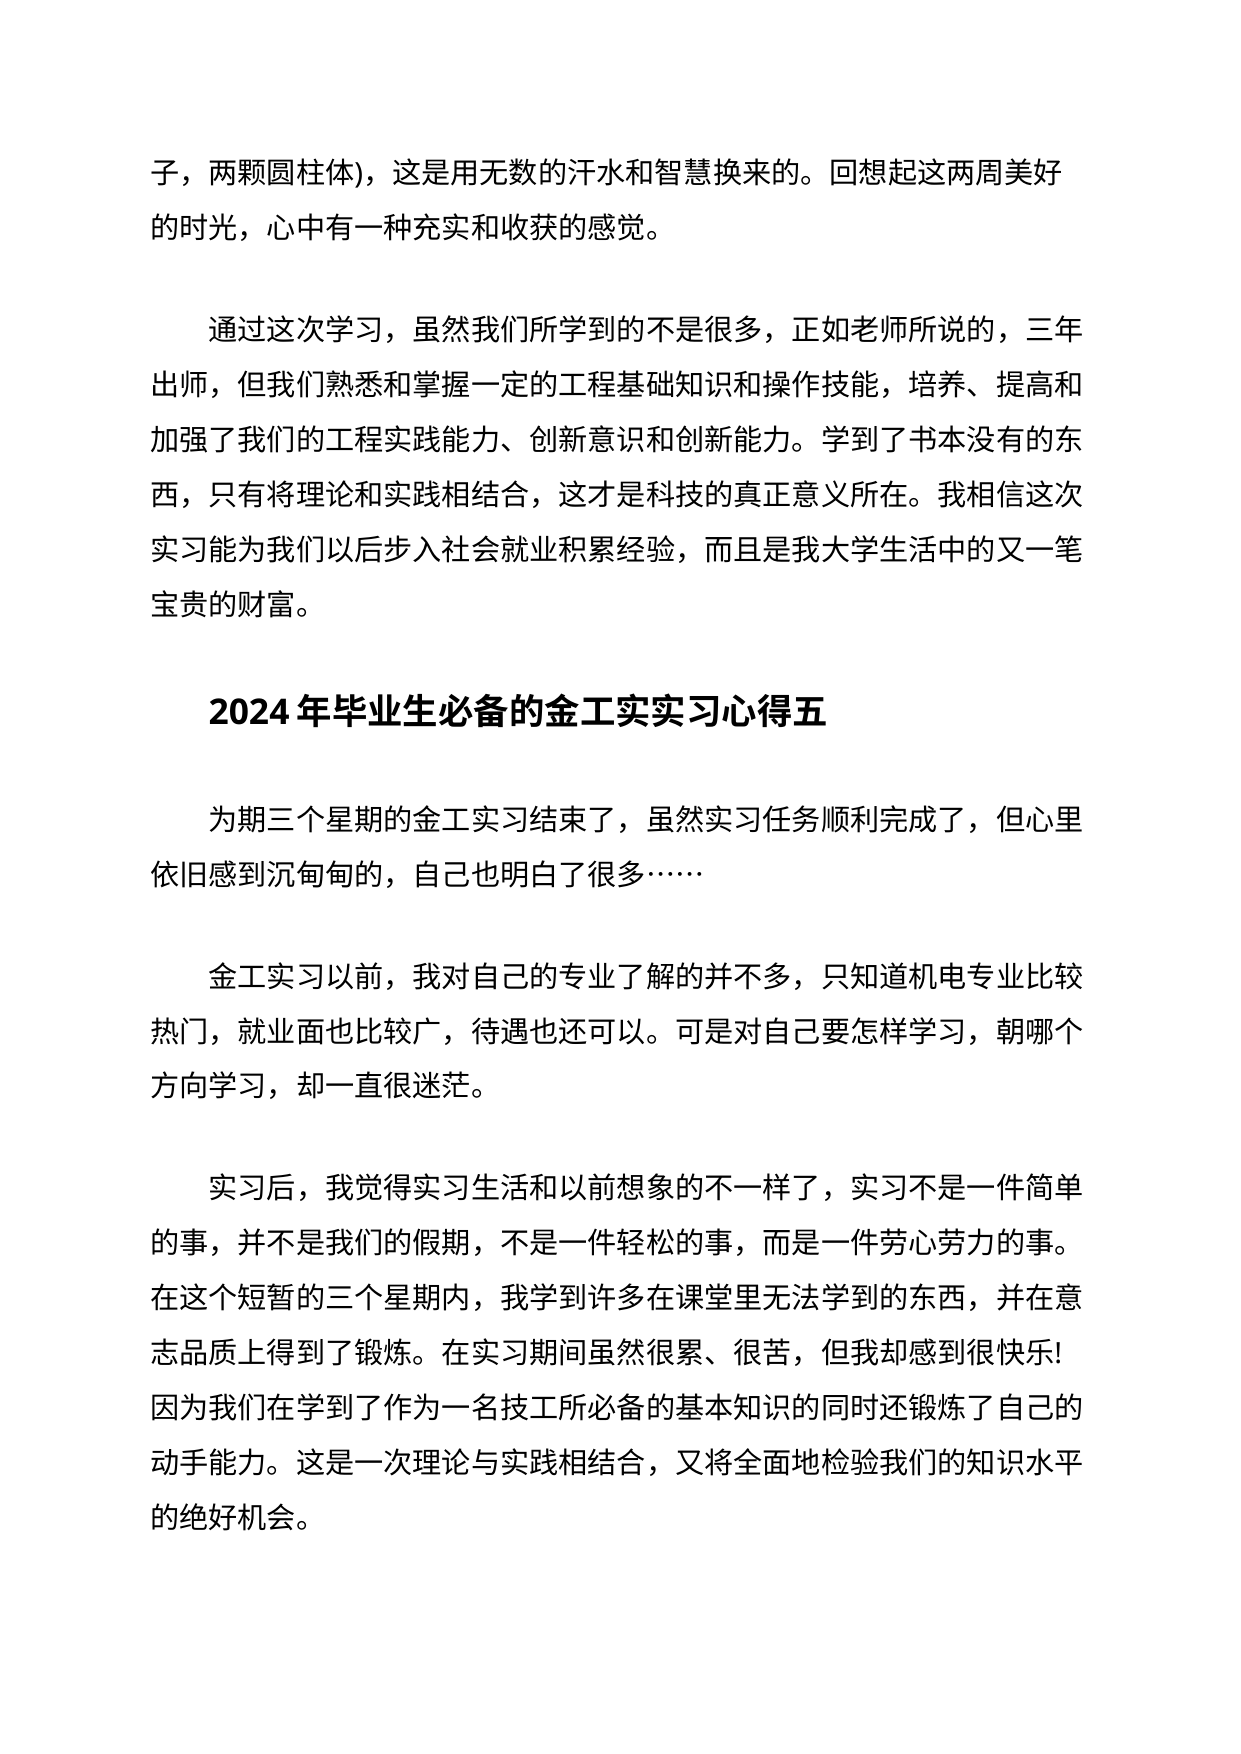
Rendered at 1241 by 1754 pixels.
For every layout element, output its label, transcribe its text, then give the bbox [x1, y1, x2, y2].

text 实习后，我觉得实习生活和以前想象的不一样了，实习不是一件简单的事，并不是我们的假期，不是一件轻松的事，而是一件劳心劳力的事。在这个短暂的三个星期内，我学到许多在课堂里无法学到的东西，并在意志品质上得到了锻炼。在实习期间虽然很累、很苦，但我却感到很快乐!因为我们在学到了作为一名技工所必备的基本知识的同时还锻炼了自己的动手能力。这是一次理论与实践相结合，又将全面地检验我们的知识水平的绝好机会。 [150, 1165, 1090, 1537]
text 通过这次学习，虽然我们所学到的不是很多，正如老师所说的，三年出师，但我们熟悉和掌握一定的工程基础知识和操作技能，培养、提高和加强了我们的工程实践能力、创新意识和创新能力。学到了书本没有的东西，只有将理论和实践相结合，这才是科技的真正意义所在。我相信这次实习能为我们以后步入社会就业积累经验，而且是我大学生活中的又一笔宝贵的财富。 [150, 307, 1090, 623]
text 2024年毕业生必备的金工实实习心得五 [150, 683, 1090, 734]
text 金工实习以前，我对自己的专业了解的并不多，只知道机电专业比较热门，就业面也比较广，待遇也还可以。可是对自己要怎样学习，朝哪个方向学习，却一直很迷茫。 [150, 953, 1090, 1105]
text 为期三个星期的金工实习结束了，虽然实习任务顺利完成了，但心里依旧感到沉甸甸的，自己也明白了很多…… [150, 797, 1090, 894]
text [150, 150, 1090, 247]
